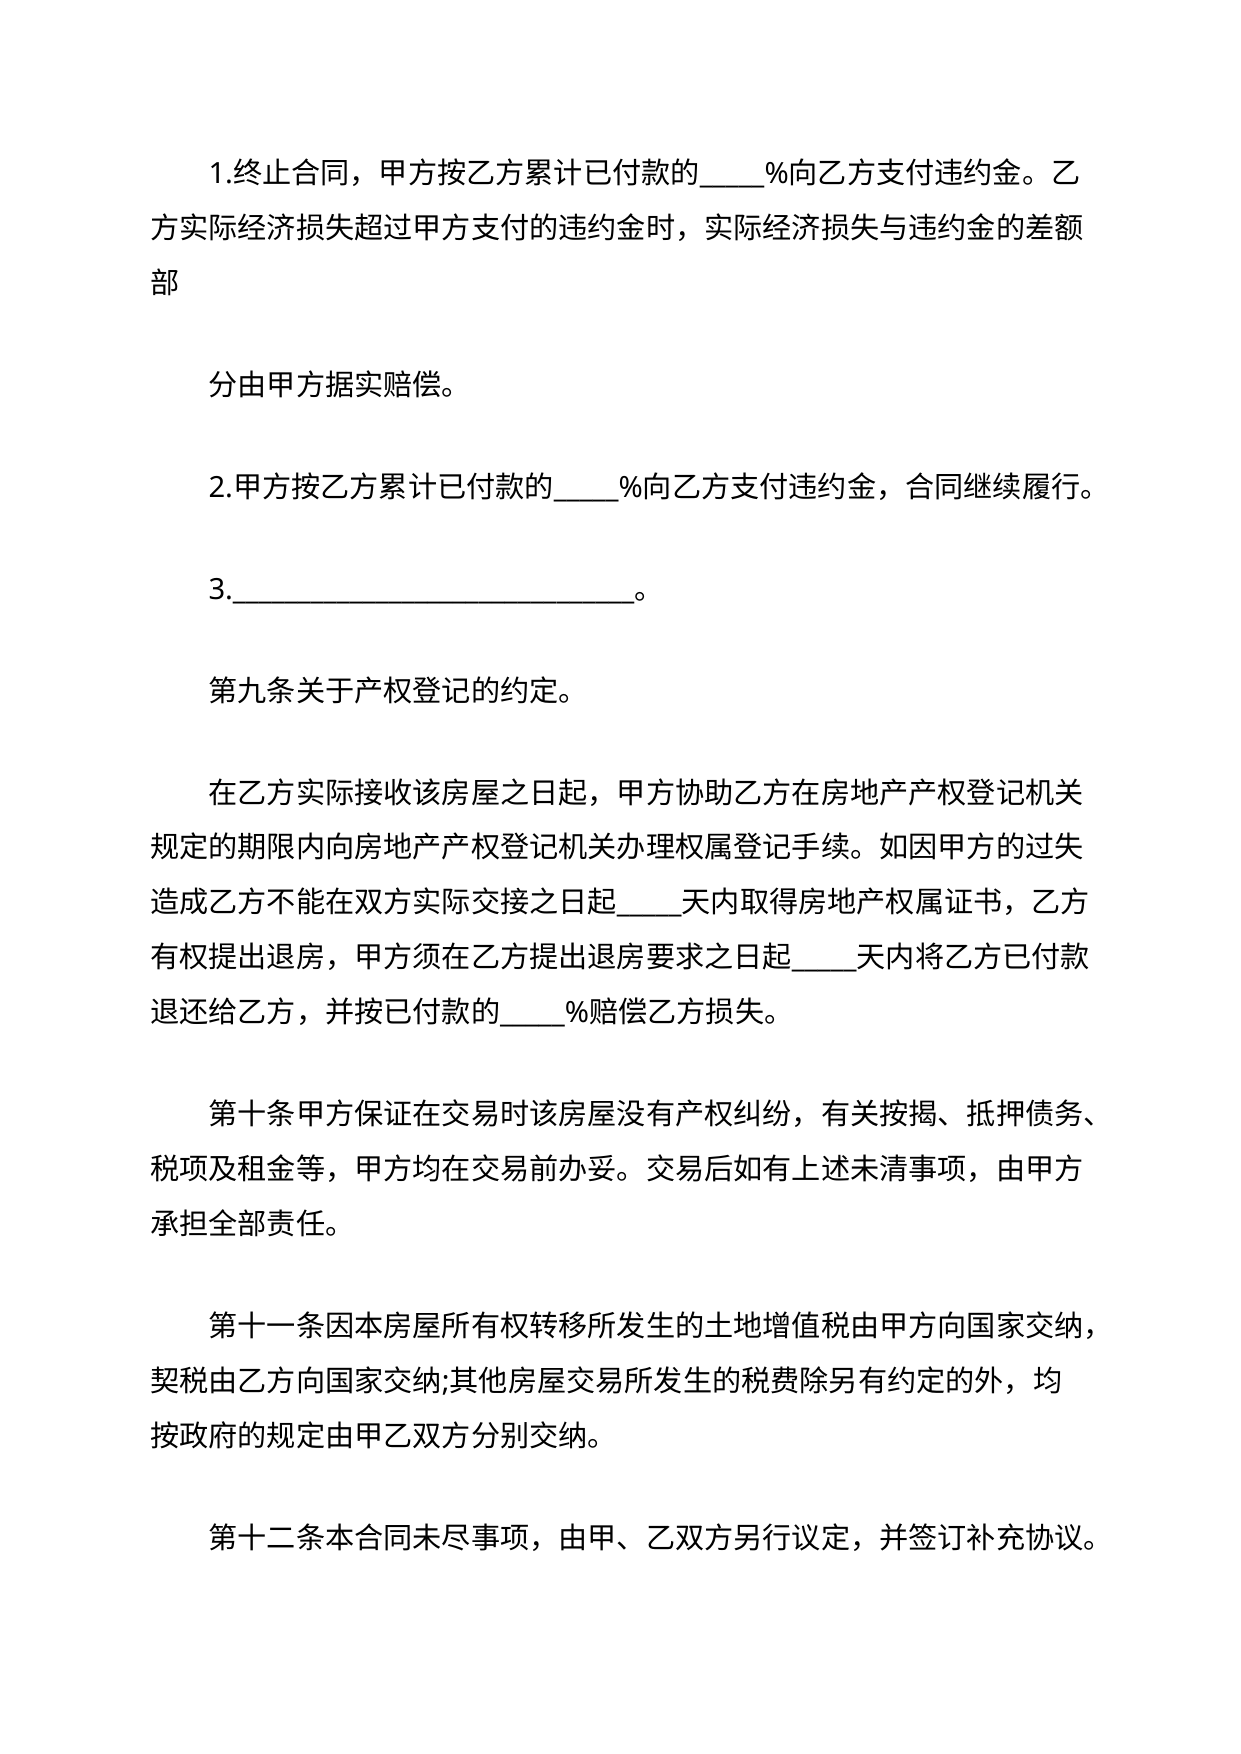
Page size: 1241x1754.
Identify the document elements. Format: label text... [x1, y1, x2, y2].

text 第十一条因本房屋所有权转移所发生的土地增值税由甲方向国家交纳，契税由乙方向国家交纳;其他房屋交易所发生的税费除另有约定的外，均按政府的规定由甲乙双方分别交纳。 [150, 1302, 1090, 1455]
text 第十条甲方保证在交易时该房屋没有产权纠纷，有关按揭、抵押债务、税项及租金等，甲方均在交易前办妥。交易后如有上述未清事项，由甲方承担全部责任。 [150, 1091, 1090, 1243]
text 在乙方实际接收该房屋之日起，甲方协助乙方在房地产产权登记机关规定的期限内向房地产产权登记机关办理权属登记手续。如因甲方的过失造成乙方不能在双方实际交接之日起_____天内取得房地产权属证书，乙方有权提出退房，甲方须在乙方提出退房要求之日起_____天内将乙方已付款退还给乙方，并按已付款的_____%赔偿乙方损失。 [150, 769, 1090, 1031]
text 1.终止合同，甲方按乙方累计已付款的_____%向乙方支付违约金。乙方实际经济损失超过甲方支付的违约金时，实际经济损失与违约金的差额部 [150, 150, 1090, 302]
text 第九条关于产权登记的约定。 [150, 667, 1090, 710]
text 2.甲方按乙方累计已付款的_____%向乙方支付违约金，合同继续履行。 [150, 463, 1090, 506]
text 分由甲方据实赔偿。 [150, 362, 1090, 404]
text 3._______________________________。 [150, 565, 1090, 608]
text 第十二条本合同未尽事项，由甲、乙双方另行议定，并签订补充协议。 [150, 1514, 1090, 1556]
